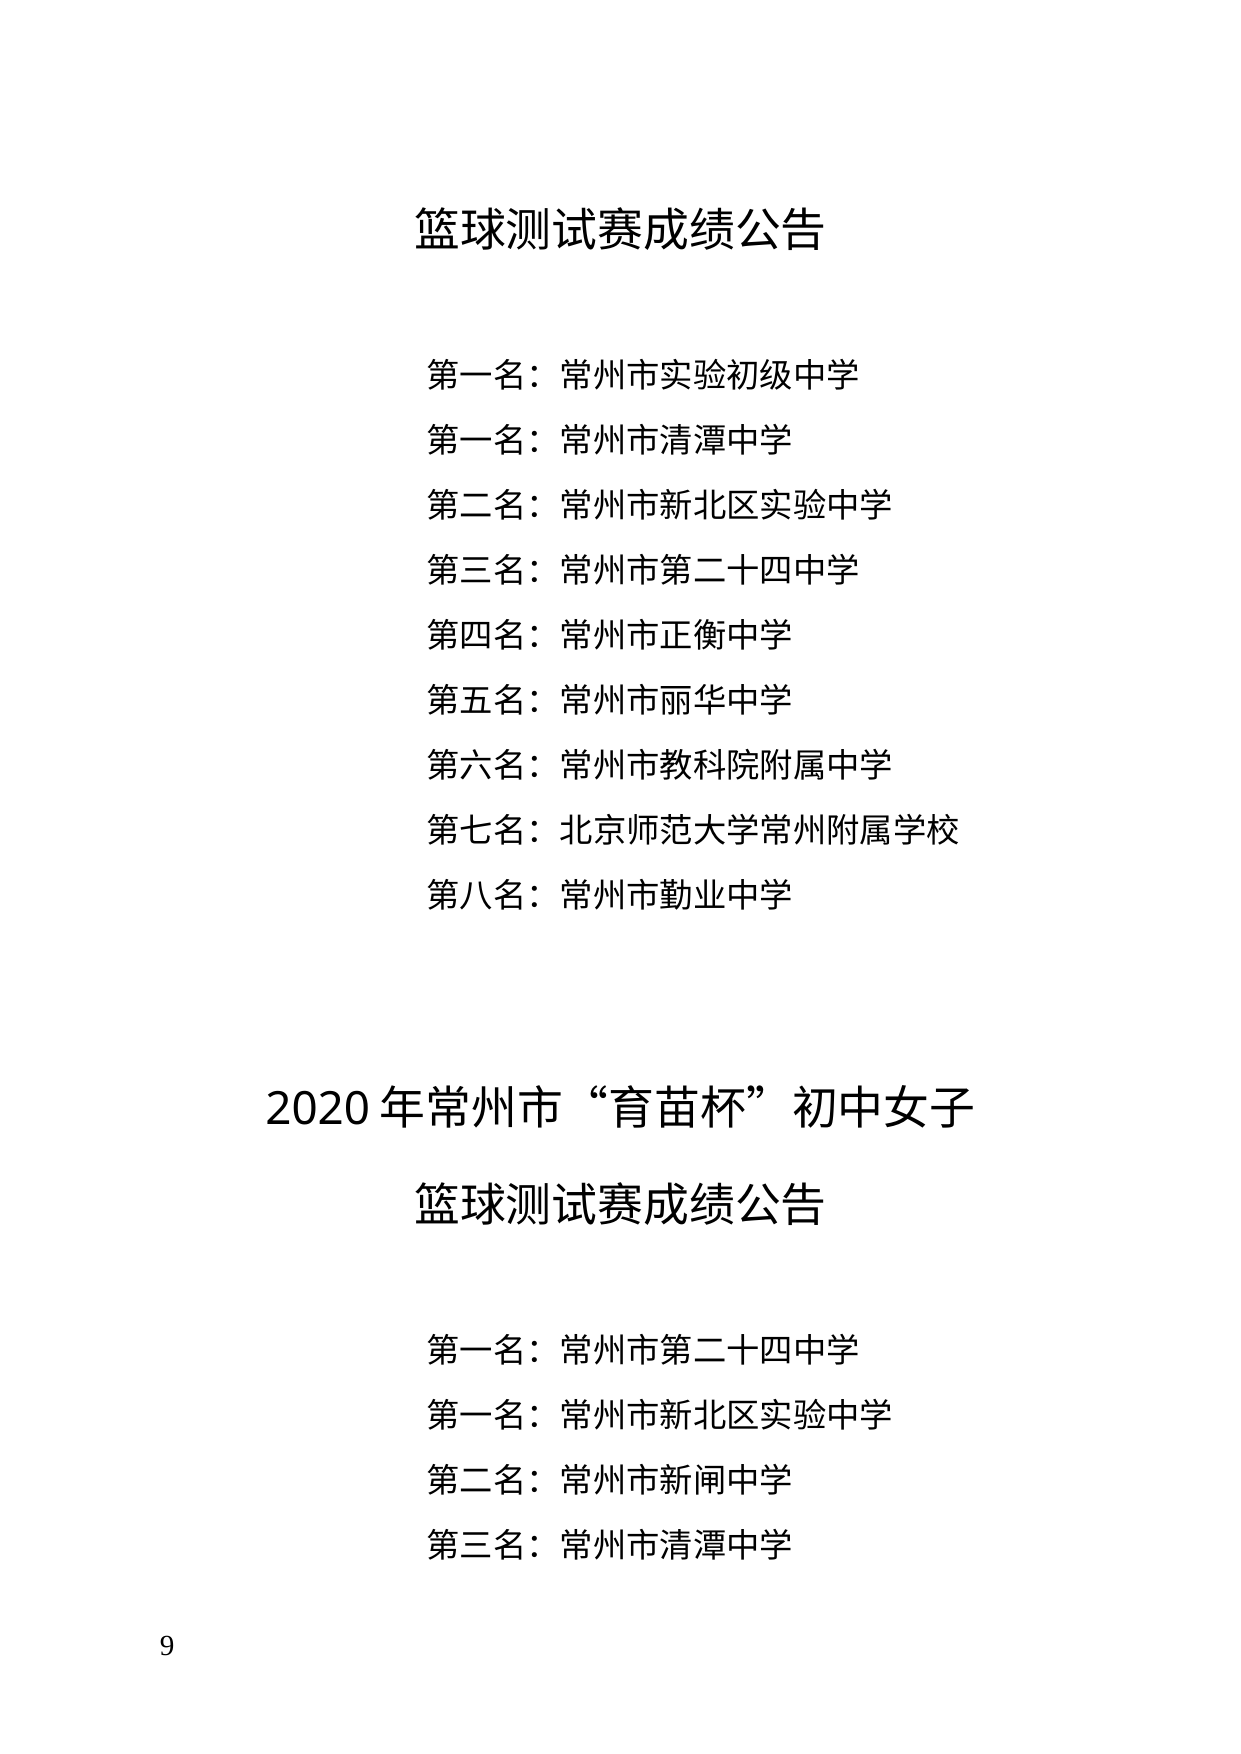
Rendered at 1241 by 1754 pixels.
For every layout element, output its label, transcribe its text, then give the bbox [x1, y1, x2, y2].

text 篮球测试赛成绩公告 [159, 1153, 1081, 1251]
text 篮球测试赛成绩公告 [159, 178, 1081, 276]
text 第五名：常州市丽华中学 [159, 666, 1081, 731]
text 第一名：常州市第二十四中学 [159, 1316, 1081, 1381]
text 第一名：常州市清潭中学 [159, 406, 1081, 471]
text 第三名：常州市清潭中学 [159, 1511, 1081, 1576]
text 第七名：北京师范大学常州附属学校 [159, 796, 1081, 861]
text 第三名：常州市第二十四中学 [159, 536, 1081, 601]
text 第四名：常州市正衡中学 [159, 601, 1081, 666]
text 第一名：常州市新北区实验中学 [159, 1381, 1081, 1446]
text 第八名：常州市勤业中学 [159, 861, 1081, 926]
text 第一名：常州市实验初级中学 [159, 341, 1081, 406]
text 2020年常州市“育苗杯”初中女子 [159, 1056, 1081, 1153]
text 第六名：常州市教科院附属中学 [159, 731, 1081, 796]
text 第二名：常州市新闸中学 [159, 1446, 1081, 1511]
text 第二名：常州市新北区实验中学 [159, 471, 1081, 536]
